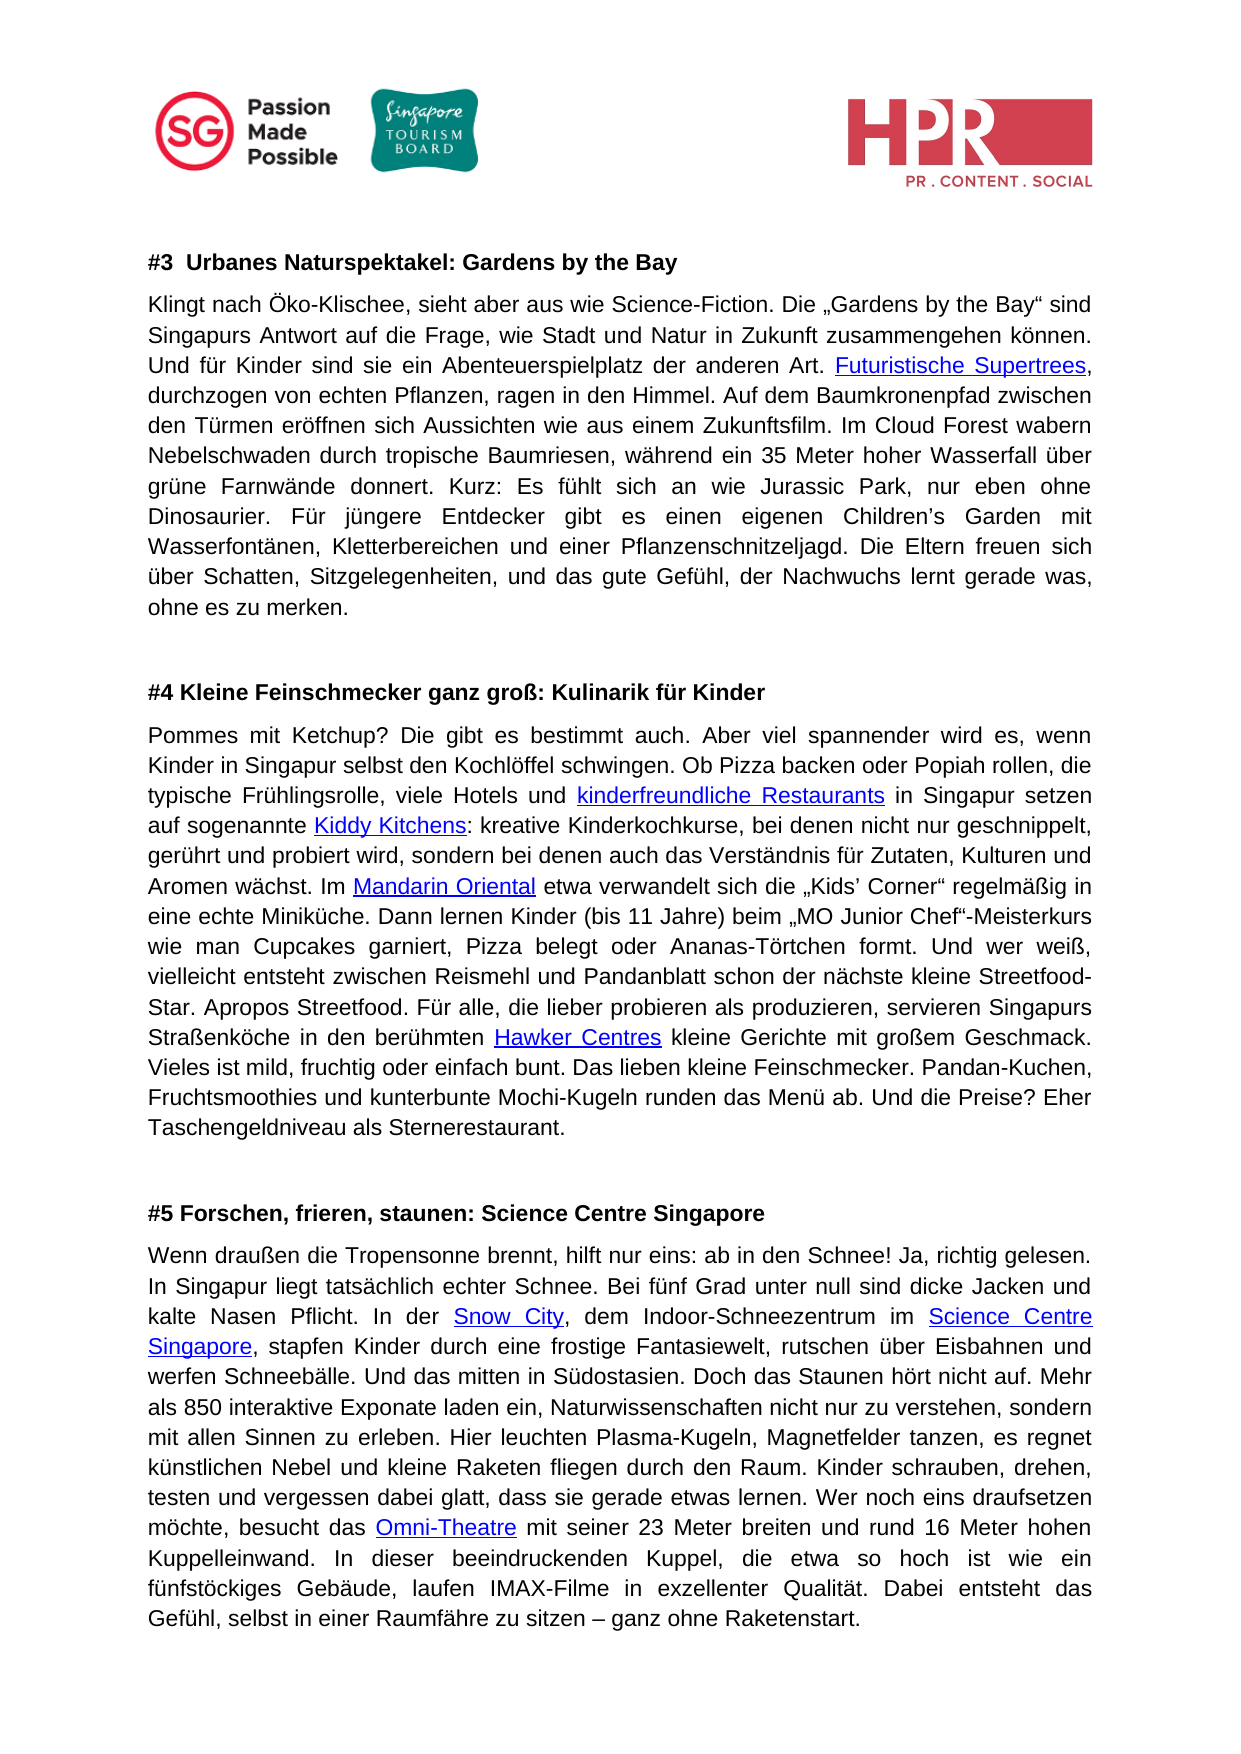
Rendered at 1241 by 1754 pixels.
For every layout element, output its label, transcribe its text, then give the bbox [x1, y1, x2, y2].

text #5 Forschen, frieren, staunen: Science Centre Singapore [148, 1200, 1093, 1226]
picture [147, 73, 479, 187]
text Pommes mit Ketchup? Die gibt es bestimmt auch. Aber viel spannender wird es, wenn Kinder in Singapur selbst den Kochlöffel schwingen. Ob Pizza backen oder Popiah rollen, die typische Frühlingsrolle, viele Hotels und kinderfreundliche Restaurants in Singapur setzen auf sogenannte Kiddy Kitchens: kreative Kinderkochkurse, bei denen nicht nur geschnippelt, gerührt und probiert wird, sondern bei denen auch das Verständnis für Zutaten, Kulturen und Aromen wächst. Im Mandarin Oriental etwa verwandelt sich die „Kids’ Corner“ regelmäßig in eine echte Miniküche. Dann lernen Kinder (bis 11 Jahre) beim „MO Junior Chef“-Meisterkurs wie man Cupcakes garniert, Pizza belegt oder Ananas-Törtchen formt. Und wer weiß, vielleicht entsteht zwischen Reismehl und Pandanblatt schon der nächste kleine Streetfood-Star. Apropos Streetfood. Für alle, die lieber probieren als produzieren, servieren Singapurs Straßenköche in den berühmten Hawker Centres kleine Gerichte mit großem Geschmack. Vieles ist mild, fruchtig oder einfach bunt. Das lieben kleine Feinschmecker. Pandan-Kuchen, Fruchtsmoothies und kunterbunte Mochi-Kugeln runden das Menü ab. Und die Preise? Eher Taschengeldniveau als Sternerestaurant. [148, 722, 1093, 1141]
text Klingt nach Öko-Klischee, sieht aber aus wie Science-Fiction. Die „Gardens by the Bay“ sind Singapurs Antwort auf die Frage, wie Stadt und Natur in Zukunft zusammengehen können. Und für Kinder sind sie ein Abenteuerspielplatz der anderen Art. Futuristische Supertrees, durchzogen von echten Pflanzen, ragen in den Himmel. Auf dem Baumkronenpfad zwischen den Türmen eröffnen sich Aussichten wie aus einem Zukunftsfilm. Im Cloud Forest wabern Nebelschwaden durch tropische Baumriesen, während ein 35 Meter hoher Wasserfall über grüne Farnwände donnert. Kurz: Es fühlt sich an wie Jurassic Park, nur eben ohne Dinosaurier. Für jüngere Entdecker gibt es einen eigenen Children’s Garden mit Wasserfontänen, Kletterbereichen und einer Pflanzenschnitzeljagd. Die Eltern freuen sich über Schatten, Sitzgelegenheiten, und das gute Gefühl, der Nachwuchs lernt gerade was, ohne es zu merken. [148, 291, 1093, 620]
text #3 : Gardens by the Bay [148, 249, 1093, 275]
text Wenn draußen die Tropensonne brennt, hilft nur eins: ab in den Schnee! Ja, richtig gelesen. In Singapur liegt tatsächlich echter Schnee. Bei fünf Grad unter null sind dicke Jacken und kalte Nasen Pflicht. In der Snow City, dem Indoor-Schneezentrum im Science Centre Singapore, stapfen Kinder durch eine frostige Fantasiewelt, rutschen über Eisbahnen und werfen Schneebälle. Und das mitten in Südostasien. Doch das Staunen hört nicht auf. Mehr als 850 interaktive Exponate laden ein, Naturwissenschaften nicht nur zu verstehen, sondern mit allen Sinnen zu erleben. Hier leuchten Plasma-Kugeln, Magnetfelder tanzen, es regnet künstlichen Nebel und kleine Raketen fliegen durch den Raum. Kinder schrauben, drehen, testen und vergessen dabei glatt, dass sie gerade etwas lernen. Wer noch eins draufsetzen möchte, besucht das Omni-Theatre mit seiner 23 Meter breiten und rund 16 Meter hohen Kuppelleinwand. In dieser beeindruckenden Kuppel, die etwa so hoch ist wie ein fünfstöckiges Gebäude, laufen IMAX-Filme in exzellenter Qualität. Dabei entsteht das Gefühl, selbst in einer Raumfähre zu sitzen – ganz ohne Raketenstart. [148, 1242, 1093, 1631]
picture [847, 98, 1093, 187]
text #4 Kleine Feinschmecker ganz groß: Kulinarik für Kinder [148, 679, 1093, 705]
